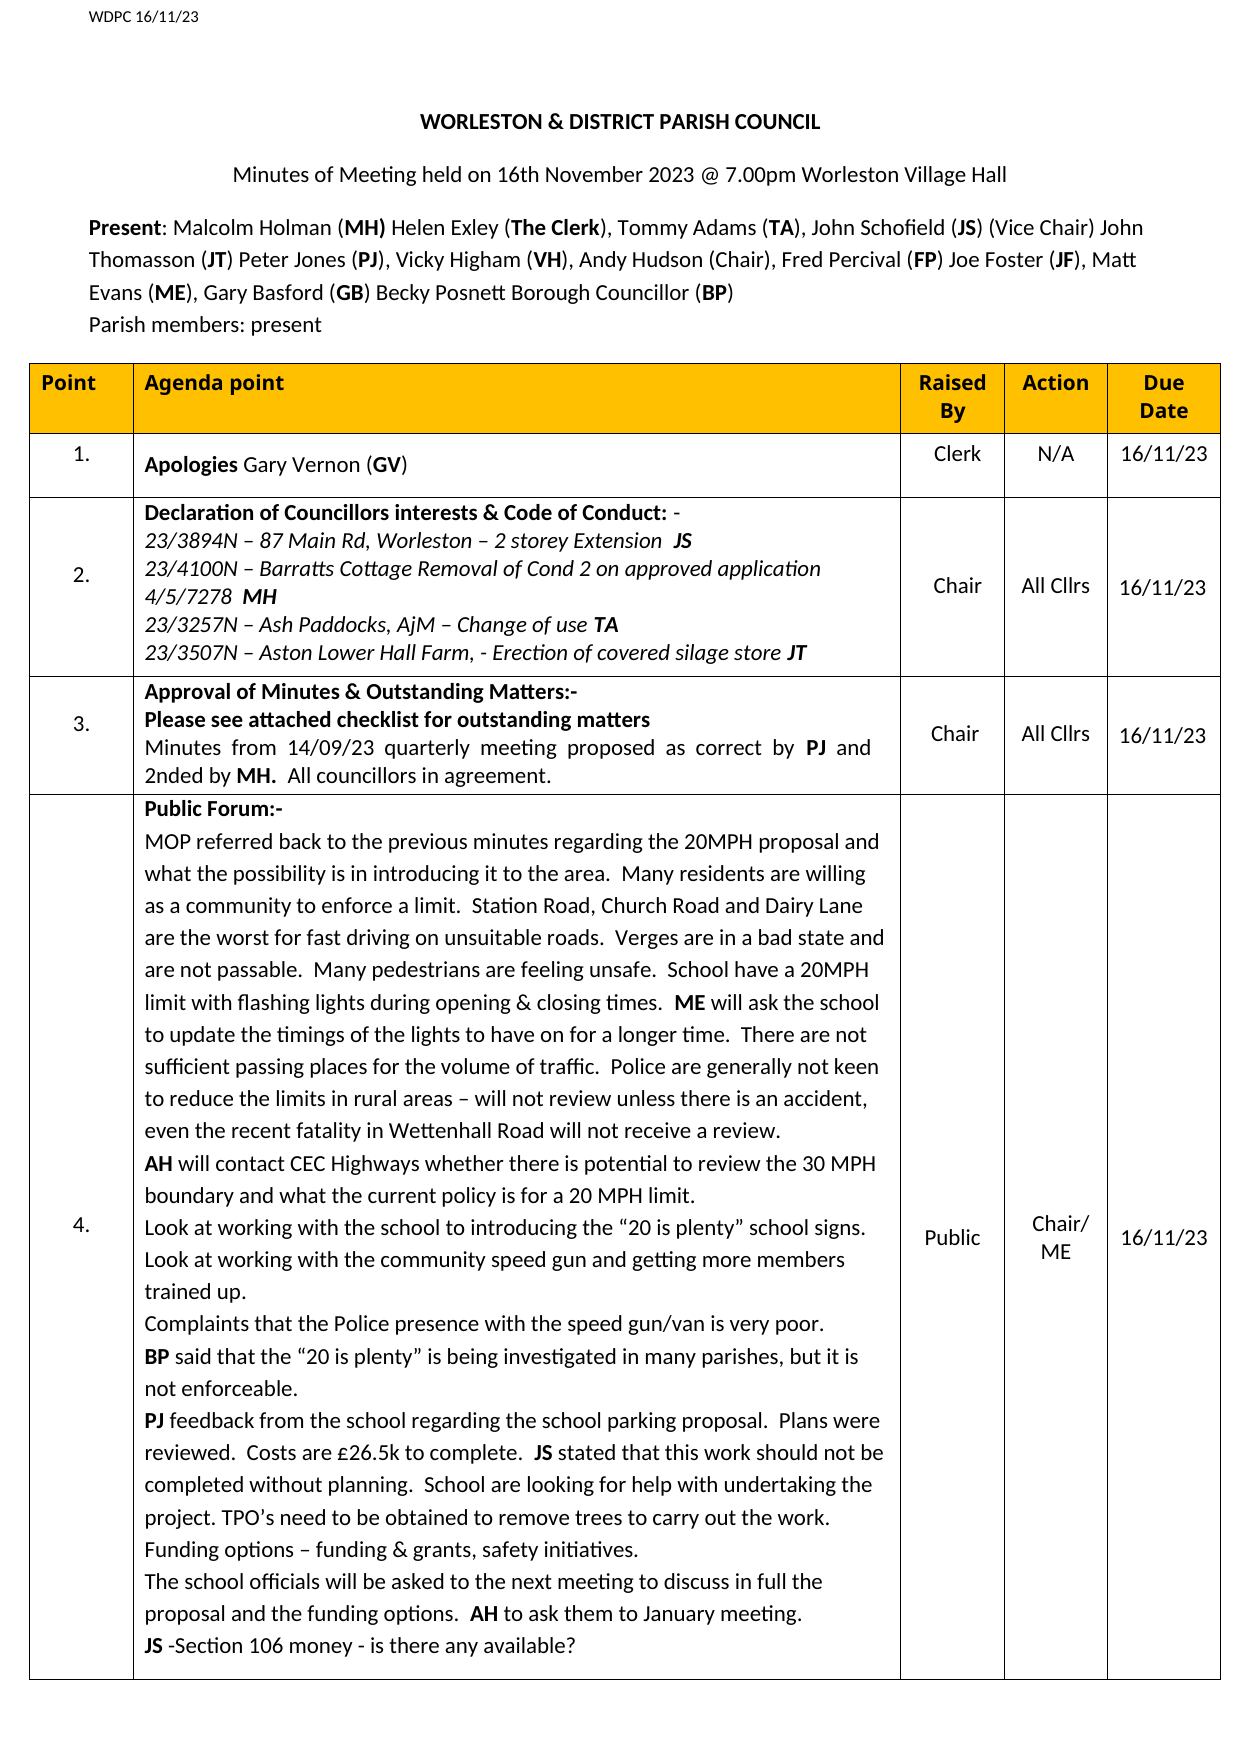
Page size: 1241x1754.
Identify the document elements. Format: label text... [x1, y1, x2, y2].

table_cell 16/11/23 [1108, 434, 1220, 497]
text Minutes of Meeting held on 16th November 2023 @ 7.00pm Worleston Village Hall [89, 160, 1152, 188]
text Parish members: present [89, 310, 1152, 338]
table_cell Public [901, 795, 1004, 1679]
table_header Raised By [901, 364, 1004, 433]
table_cell 4. [30, 795, 133, 1679]
table_cell 16/11/23 [1108, 498, 1220, 676]
table_cell 3. [30, 677, 133, 793]
table_cell 16/11/23 [1108, 795, 1220, 1679]
text WORLESTON & DISTRICT PARISH COUNCIL [89, 107, 1152, 135]
table_cell 16/11/23 [1108, 677, 1220, 793]
table_header Point [30, 364, 133, 433]
table_cell 1. [30, 434, 133, 497]
table_cell 2. [30, 498, 133, 676]
table_header Due Date [1108, 364, 1220, 433]
table_cell Public Forum:- MOP referred back to the previous minutes regarding the 20MPH proposal and what the possibility is in introducing it to the area. Many residents are willing as a community to enforce a limit. Station Road, Church Road and Dairy Lane are the worst for fast driving on unsuitable roads. Verges are in a bad state and are not passable. Many pedestrians are feeling unsafe. School have a 20MPH limit with flashing lights during opening & closing times. ME will ask the school to update the timings of the lights to have on for a longer time. There are not sufficient passing places for the volume of traffic. Police are generally not keen to reduce the limits in rural areas – will not review unless there is an accident, even the recent fatality in Wettenhall Road will not receive a review. AH will contact CEC Highways whether there is potential to review the 30 MPH boundary and what the current policy is for a 20 MPH limit. Look at working with the school to introducing the “20 is plenty” school signs. Look at working with the community speed gun and getting more members trained up. Complaints that the Police presence with the speed gun/van is very poor. BP said that the “20 is plenty” is being investigated in many parishes, but it is not enforceable. PJ feedback from the school regarding the school parking proposal. Plans were reviewed. Costs are £26.5k to complete. JS stated that this work should not be completed without planning. School are looking for help with undertaking the project. TPO’s need to be obtained to remove trees to carry out the work. Funding options – funding & grants, safety initiatives. The school officials will be asked to the next meeting to discuss in full the proposal and the funding options. AH to ask them to January meeting. JS -Section 106 money - is there any available? [134, 795, 900, 1679]
table_cell Apologies Gary Vernon (GV) [134, 434, 900, 497]
table_header Action [1005, 364, 1107, 433]
table_cell N/A [1005, 434, 1107, 497]
table_cell Chair/ ME [1005, 795, 1107, 1679]
table_cell All Cllrs [1005, 677, 1107, 793]
table_cell Chair [901, 677, 1004, 793]
table_cell Approval of Minutes & Outstanding Matters:- Please see attached checklist for outstanding matters Minutes from 14/09/23 quarterly meeting proposed as correct by PJ and 2nded by MH. All councillors in agreement. [134, 677, 900, 793]
table_cell Chair [901, 498, 1004, 676]
table_cell All Cllrs [1005, 498, 1107, 676]
table_cell Clerk [901, 434, 1004, 497]
table_cell Declaration of Councillors interests & Code of Conduct: - 23/3894N – 87 Main Rd, Worleston – 2 storey Extension JS 23/4100N – Barratts Cottage Removal of Cond 2 on approved application 4/5/7278 MH 23/3257N – Ash Paddocks, AjM – Change of use TA 23/3507N – Aston Lower Hall Farm, - Erection of covered silage store JT [134, 498, 900, 676]
text Present: Malcolm Holman (MH) Helen Exley (The Clerk), Tommy Adams (TA), John Schofield (JS) (Vice Chair) John Thomasson (JT) Peter Jones (PJ), Vicky Higham (VH), Andy Hudson (Chair), Fred Percival (FP) Joe Foster (JF), Matt Evans (ME), Gary Basford (GB) Becky Posnett Borough Councillor (BP) [89, 213, 1150, 306]
table_header Agenda point [134, 364, 900, 433]
